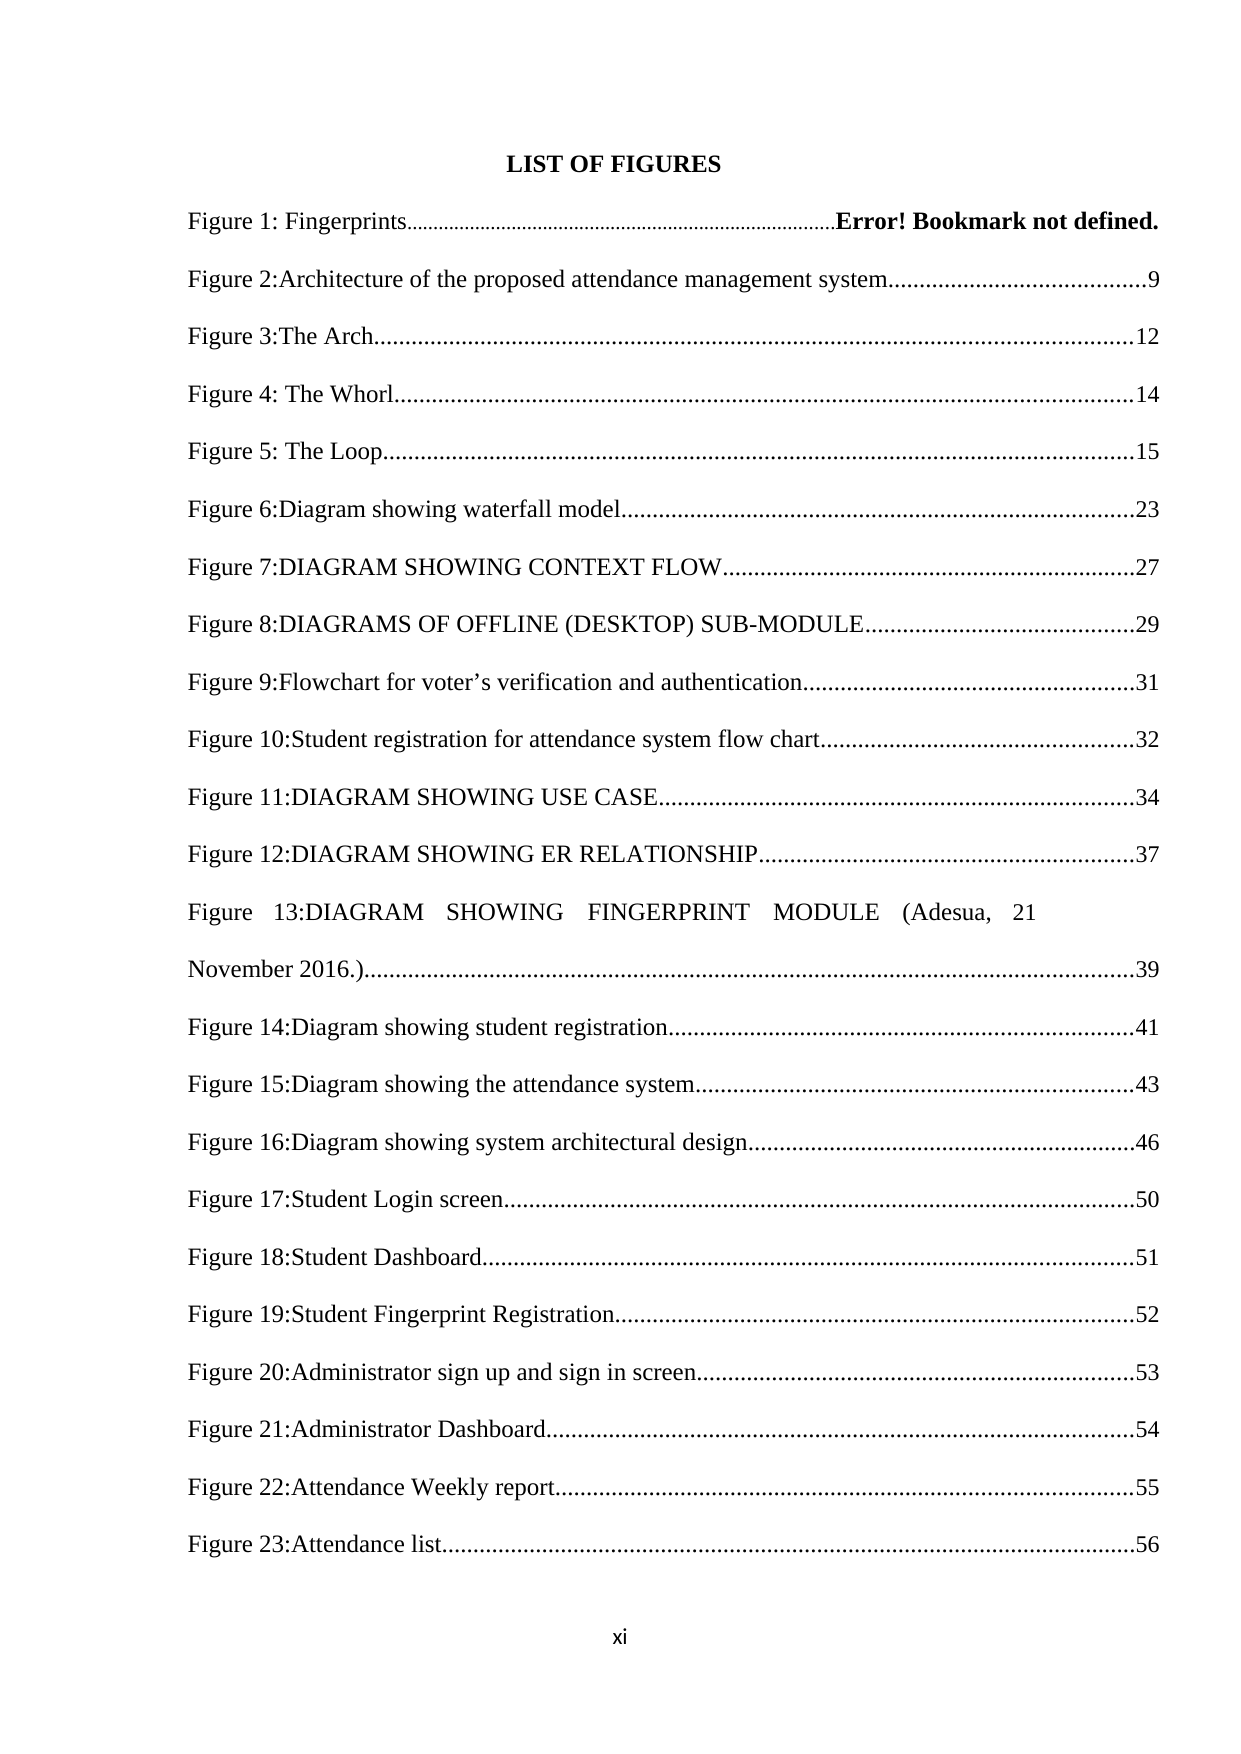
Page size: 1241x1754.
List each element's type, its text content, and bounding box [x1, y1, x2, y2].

text Figure 7:DIAGRAM SHOWING CONTEXT FLOW 27 [187, 552, 1162, 580]
text Figure 16:Diagram showing system architectural design 46 [187, 1127, 1162, 1155]
text LIST OF FIGURES [506, 149, 1162, 178]
text Figure 13:DIAGRAM SHOWING FINGERPRINT MODULE (Adesua, 21 [187, 897, 1162, 925]
text Figure 10:Student registration for attendance system flow chart 32 [187, 724, 1162, 753]
text Figure 12:DIAGRAM SHOWING ER RELATIONSHIP 37 [187, 839, 1162, 868]
text Figure 17:Student Login screen 50 [187, 1184, 1162, 1213]
text Figure 5: The Loop 15 [187, 436, 1162, 465]
text Figure 4: The Whorl 14 [187, 379, 1162, 408]
text Figure 8:DIAGRAMS OF OFFLINE (DESKTOP) SUB-MODULE 29 [187, 609, 1162, 638]
text November 2016.) 39 [187, 954, 1162, 983]
text Figure 21:Administrator Dashboard 54 [187, 1414, 1162, 1443]
text Figure 18:Student Dashboard 51 [187, 1242, 1162, 1270]
text Figure 22:Attendance Weekly report 55 [187, 1472, 1162, 1500]
text Figure 20:Administrator sign up and sign in screen 53 [187, 1357, 1162, 1385]
text Figure 3:The Arch 12 [187, 321, 1162, 350]
text Figure 19:Student Fingerprint Registration 52 [187, 1299, 1162, 1328]
text Figure 11:DIAGRAM SHOWING USE CASE 34 [187, 782, 1162, 810]
text Figure 1: Fingerprints Error! Bookmark not defined. [187, 206, 1162, 235]
text Figure 14:Diagram showing student registration 41 [187, 1012, 1162, 1040]
text xi [612, 1622, 1162, 1650]
text Figure 15:Diagram showing the attendance system 43 [187, 1069, 1162, 1098]
text Figure 9:Flowchart for voter’s verification and authentication 31 [187, 667, 1162, 695]
text Figure 2:Architecture of the proposed attendance management system. 9 [187, 264, 1162, 293]
text Figure 6:Diagram showing waterfall model 23 [187, 494, 1162, 523]
text Figure 23:Attendance list 56 [187, 1529, 1162, 1558]
